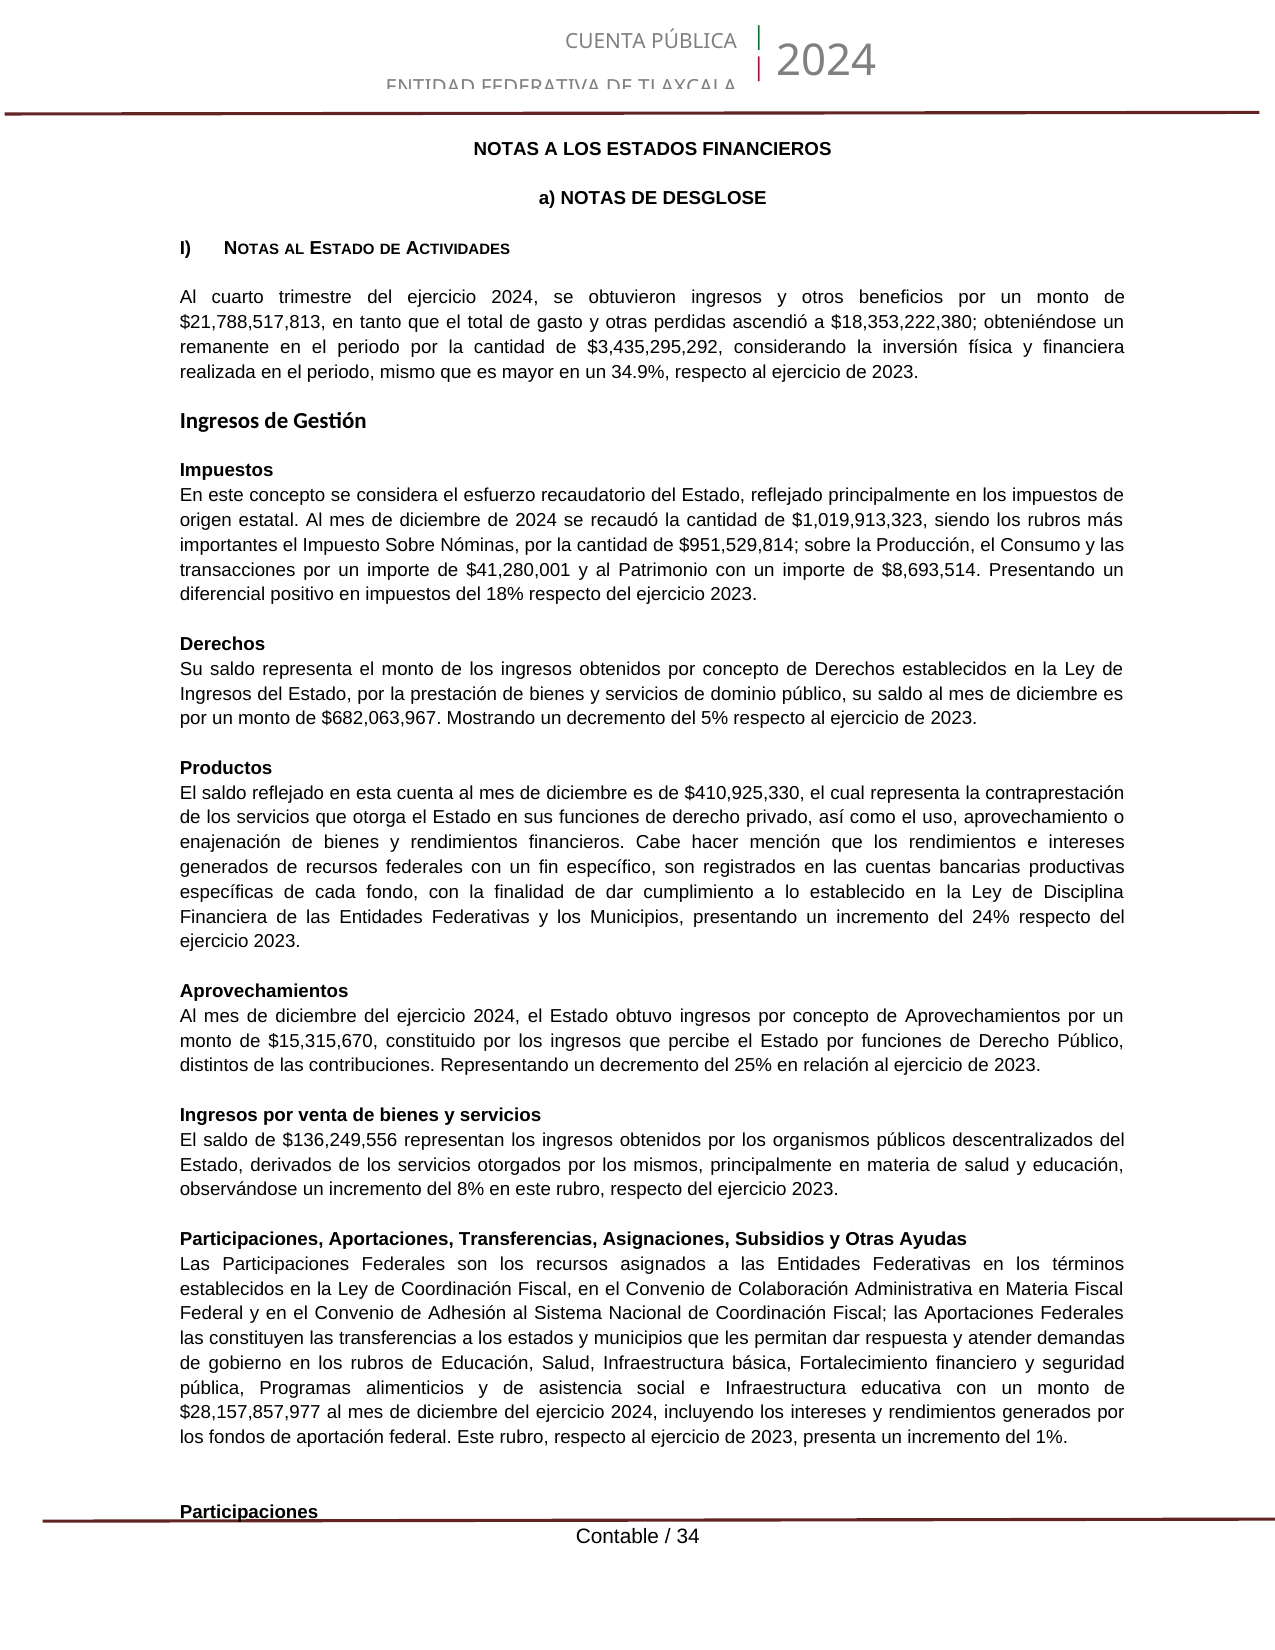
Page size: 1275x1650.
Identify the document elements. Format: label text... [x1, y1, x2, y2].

text Al cuarto trimestre del ejercicio 2024, se obtuvieron ingresos y otros beneficios por un monto de $21,788,517,813, en tanto que el total de gasto y otras perdidas ascendió a $18,353,222,380; obteniéndose un remanente en el periodo por la cantidad de $3,435,295,292, considerando la inversión física y financiera realizada en el periodo, mismo que es mayor en un 34.9%, respecto al ejercicio de 2023. [179, 286, 1125, 382]
picture [751, 17, 772, 85]
text Su saldo representa el monto de los ingresos obtenidos por concepto de Derechos establecidos en la Ley de Ingresos del Estado, por la prestación de bienes y servicios de dominio público, su saldo al mes de diciembre es por un monto de $682,063,967. Mostrando un decremento del 5% respecto al ejercicio de 2023. [179, 658, 1125, 729]
text Ingresos de Gestión [179, 406, 1125, 434]
text Las Participaciones Federales son los recursos asignados a las Entidades Federativas en los términos establecidos en la Ley de Coordinación Fiscal, en el Convenio de Colaboración Administrativa en Materia Fiscal Federal y en el Convenio de Adhesión al Sistema Nacional de Coordinación Fiscal; las Aportaciones Federales las constituyen las transferencias a los estados y municipios que les permitan dar respuesta y atender demandas de gobierno en los rubros de Educación, Salud, Infraestructura básica, Fortalecimiento financiero y seguridad pública, Programas alimenticios y de asistencia social e Infraestructura educativa con un monto de $28,157,857,977 al mes de diciembre del ejercicio 2024, incluyendo los intereses y rendimientos generados por los fondos de aportación federal. Este rubro, respecto al ejercicio de 2023, presenta un incremento del 1%. [179, 1253, 1125, 1448]
text Impuestos [179, 459, 1125, 481]
text a) NOTAS DE DESGLOSE [150, 187, 1125, 209]
text En este concepto se considera el esfuerzo recaudatorio del Estado, reflejado principalmente en los impuestos de origen estatal. Al mes de diciembre de 2024 se recaudó la cantidad de $1,019,913,323, siendo los rubros más importantes el Impuesto Sobre Nóminas, por la cantidad de $951,529,814; sobre la Producción, el Consumo y las transacciones por un importe de $41,280,001 y al Patrimonio con un importe de $8,693,514. Presentando un diferencial positivo en impuestos del 18% respecto del ejercicio 2023. [179, 484, 1125, 605]
text Participaciones [179, 1501, 1125, 1522]
text Ingresos por venta de bienes y servicios [179, 1104, 1125, 1125]
text Al mes de diciembre del ejercicio 2024, el Estado obtuvo ingresos por concepto de Aprovechamientos por un monto de $15,315,670, constituido por los ingresos que percibe el Estado por funciones de Derecho Público, distintos de las contribuciones. Representando un decremento del 25% en relación al ejercicio de 2023. [179, 1005, 1125, 1076]
text Participaciones, Aportaciones, Transferencias, Asignaciones, Subsidios y Otras Ayudas [179, 1228, 1125, 1249]
text Productos [179, 757, 1125, 778]
text Derechos [179, 633, 1125, 654]
text El saldo reflejado en esta cuenta al mes de diciembre es de $410,925,330, el cual representa la contraprestación de los servicios que otorga el Estado en sus funciones de derecho privado, así como el uso, aprovechamiento o enajenación de bienes y rendimientos financieros. Cabe hacer mención que los rendimientos e intereses generados de recursos federales con un fin específico, son registrados en las cuentas bancarias productivas específicas de cada fondo, con la finalidad de dar cumplimiento a lo establecido en la Ley de Disciplina Financiera de las Entidades Federativas y los Municipios, presentando un incremento del 24% respecto del ejercicio 2023. [179, 782, 1125, 952]
text NOTAS A LOS ESTADOS FINANCIEROS [150, 137, 1125, 159]
text I) Notas al Estado de Actividades [179, 237, 1125, 258]
text El saldo de $136,249,556 representan los ingresos obtenidos por los organismos públicos descentralizados del Estado, derivados de los servicios otorgados por los mismos, principalmente en materia de salud y educación, observándose un incremento del 8% en este rubro, respecto del ejercicio 2023. [179, 1129, 1125, 1200]
text Aprovechamientos [179, 980, 1125, 1001]
